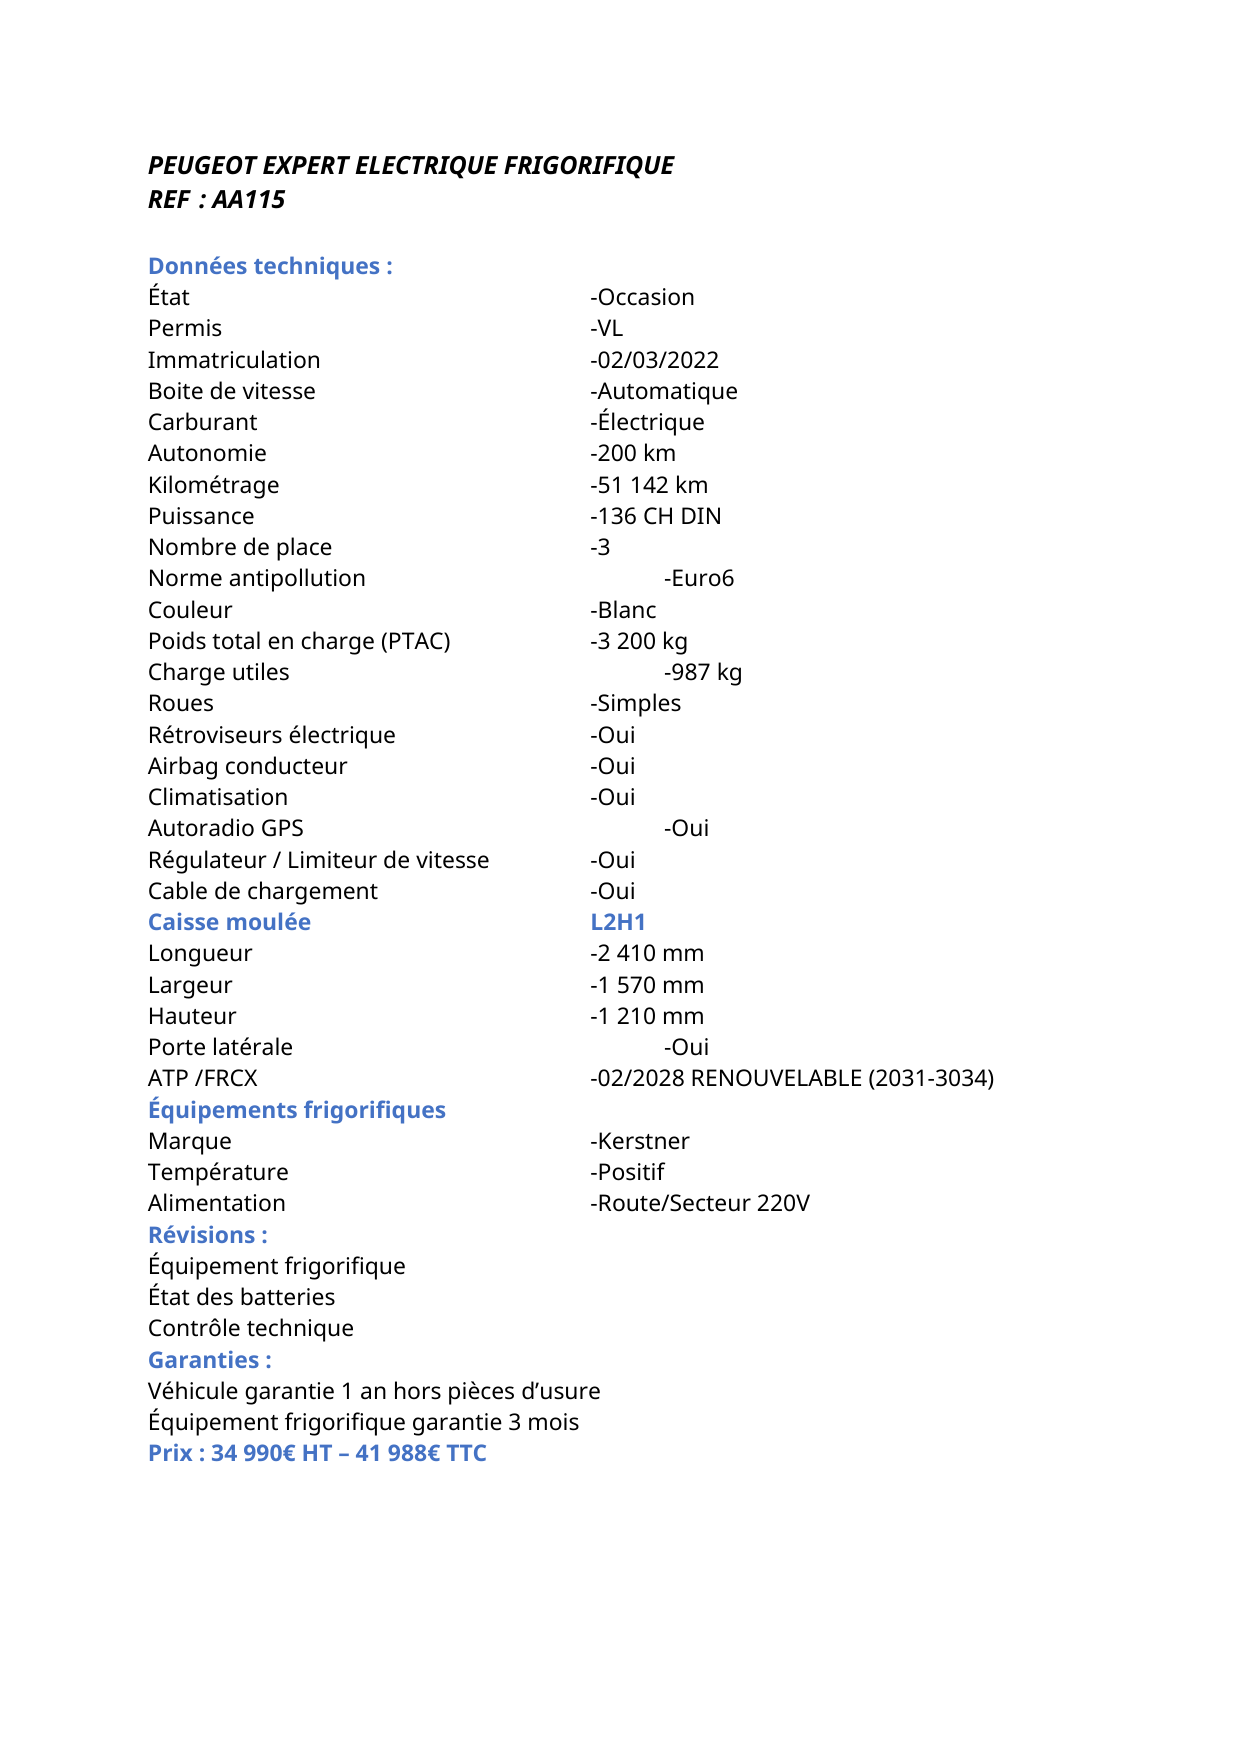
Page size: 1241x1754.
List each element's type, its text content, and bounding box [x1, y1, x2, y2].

text Contrôle technique [148, 1312, 1093, 1343]
text Kilométrage -51 142 km Puissance -136 CH DIN [148, 468, 1093, 531]
text Équipement frigorifique [148, 1250, 1093, 1281]
text Permis -VL [148, 312, 1093, 343]
text Carburant -Électrique Autonomie -200 km [148, 406, 1093, 468]
text Immatriculation -02/03/2022 Boite de vitesse -Automatique [148, 343, 1093, 406]
text Airbag conducteur -Oui [148, 750, 1093, 781]
text Nombre de place -3 [148, 531, 1093, 562]
text État -Occasion [148, 281, 1093, 312]
text REF : AA115 [148, 182, 1093, 216]
text Roues -Simples Rétroviseurs électrique -Oui [148, 687, 1093, 750]
text Hauteur -1 210 mm [148, 1000, 1093, 1031]
text Caisse moulée L2H1 Longueur -2 410 mm [148, 906, 1093, 968]
text Largeur -1 570 mm [148, 968, 1093, 1000]
text PEUGEOT EXPERT ELECTRIQUE FRIGORIFIQUE [148, 148, 1093, 182]
text Révisions : [148, 1218, 1093, 1250]
text ATP /FRCX -02/2028 RENOUVELABLE (2031-3034) [148, 1062, 1093, 1093]
text Climatisation -Oui [148, 781, 1093, 812]
text Garanties : [148, 1343, 1093, 1375]
text Régulateur / Limiteur de vitesse -Oui Cable de chargement -Oui [148, 843, 1093, 906]
text Couleur -Blanc Poids total en charge (PTAC) -3 200 kg Charge utiles -987 kg [148, 593, 1093, 687]
text Équipements frigorifiques [148, 1093, 1093, 1125]
text Données techniques : [148, 250, 1093, 281]
text Porte latérale -Oui [148, 1031, 1093, 1062]
text Norme antipollution -Euro6 [148, 562, 1093, 593]
text Marque -Kerstner Température -Positif Alimentation -Route/Secteur 220V [148, 1125, 1093, 1218]
text Autoradio GPS -Oui [148, 812, 1093, 843]
text Véhicule garantie 1 an hors pièces d’usure [148, 1375, 1093, 1406]
text État des batteries [148, 1281, 1093, 1312]
text Équipement frigorifique garantie 3 mois Prix : 34 990€ HT – 41 988€ TTC [148, 1406, 1093, 1499]
